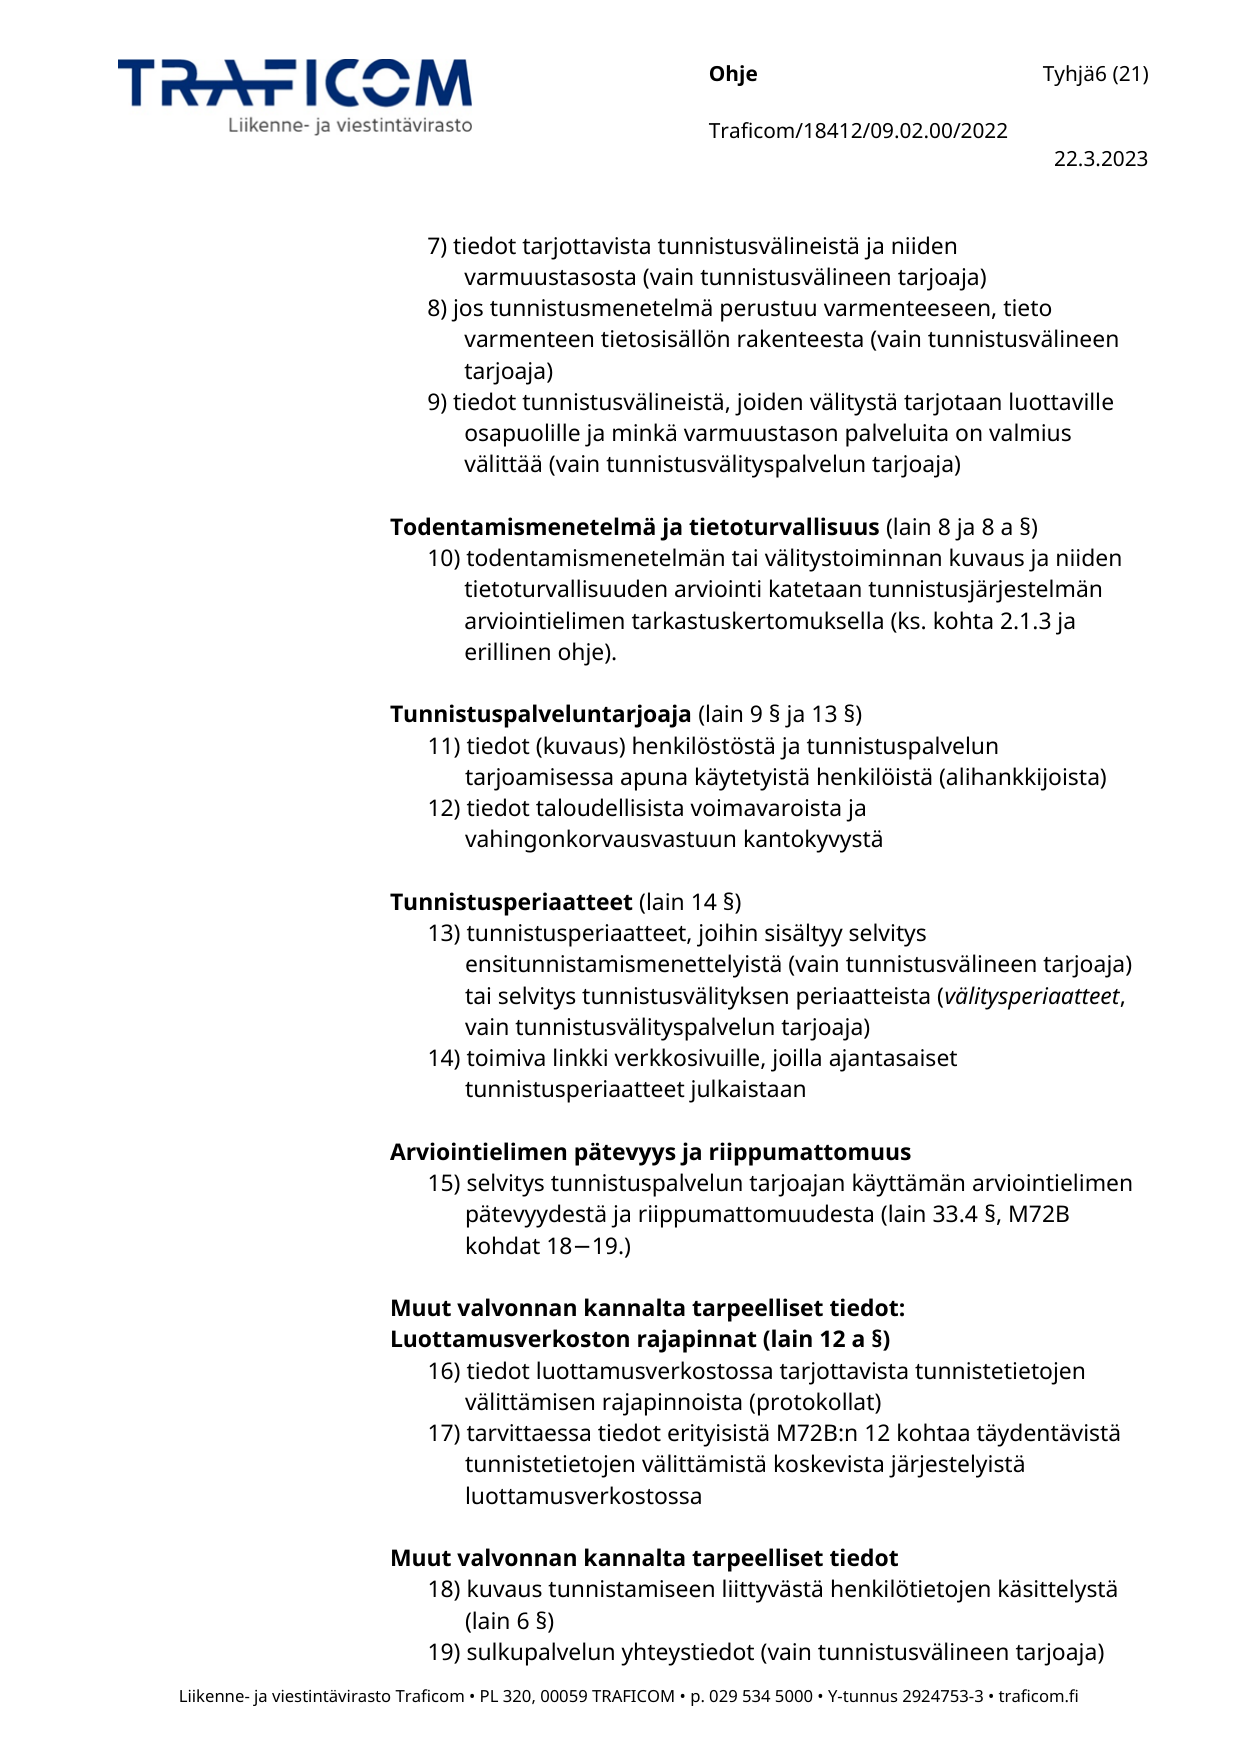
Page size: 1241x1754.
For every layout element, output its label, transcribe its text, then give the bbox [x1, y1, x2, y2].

text Todentamismenetelmä ja tietoturvallisuus (lain 8 ja 8 a §) [390, 511, 1134, 542]
list tiedot luottamusverkostossa tarjottavista tunnistetietojen välittämisen rajapinnoista (protokollat) [427, 1355, 1134, 1417]
text Arviointielimen pätevyys ja riippumattomuus [390, 1136, 1134, 1167]
list tunnistusperiaatteet, joihin sisältyy selvitys ensitunnistamismenettelyistä (vain tunnistusvälineen tarjoaja) tai selvitys tunnistusvälityksen periaatteista (välitysperiaatteet, vain tunnistusvälityspalvelun tarjoaja) [427, 917, 1134, 1042]
list jos tunnistusmenetelmä perustuu varmenteeseen, tieto varmenteen tietosisällön rakenteesta (vain tunnistusvälineen tarjoaja) [427, 292, 1134, 386]
picture [118, 59, 473, 137]
list todentamismenetelmän tai välitystoiminnan kuvaus ja niiden tietoturvallisuuden arviointi katetaan tunnistusjärjestelmän arviointielimen tarkastuskertomuksella (ks. kohta 2.1.3 ja erillinen ohje). [427, 542, 1134, 667]
list selvitys tunnistuspalvelun tarjoajan käyttämän arviointielimen pätevyydestä ja riippumattomuudesta (lain 33.4 §, M72B kohdat 18−19.) [427, 1167, 1134, 1261]
list tiedot (kuvaus) henkilöstöstä ja tunnistuspalvelun tarjoamisessa apuna käytetyistä henkilöistä (alihankkijoista) [427, 730, 1134, 792]
list kuvaus tunnistamiseen liittyvästä henkilötietojen käsittelystä (lain 6 §) [427, 1573, 1134, 1636]
text Muut valvonnan kannalta tarpeelliset tiedot [390, 1542, 1134, 1573]
text Tunnistusperiaatteet (lain 14 §) [390, 886, 1134, 917]
list tiedot taloudellisista voimavaroista ja vahingonkorvausvastuun kantokyvystä [427, 792, 1134, 855]
list sulkupalvelun yhteystiedot (vain tunnistusvälineen tarjoaja) [427, 1636, 1134, 1667]
list tarvittaessa tiedot erityisistä M72B:n 12 kohtaa täydentävistä tunnistetietojen välittämistä koskevista järjestelyistä luottamusverkostossa [427, 1417, 1134, 1511]
list toimiva linkki verkkosivuille, joilla ajantasaiset tunnistusperiaatteet julkaistaan [427, 1042, 1134, 1105]
text Tunnistuspalveluntarjoaja (lain 9 § ja 13 §) [390, 698, 1134, 730]
list tiedot tarjottavista tunnistusvälineistä ja niiden varmuustasosta (vain tunnistusvälineen tarjoaja) [427, 230, 1134, 292]
list tiedot tunnistusvälineistä, joiden välitystä tarjotaan luottaville osapuolille ja minkä varmuustason palveluita on valmius välittää (vain tunnistusvälityspalvelun tarjoaja) [427, 386, 1134, 480]
text Muut valvonnan kannalta tarpeelliset tiedot: Luottamusverkoston rajapinnat (lain 12 a §) [390, 1292, 1134, 1355]
